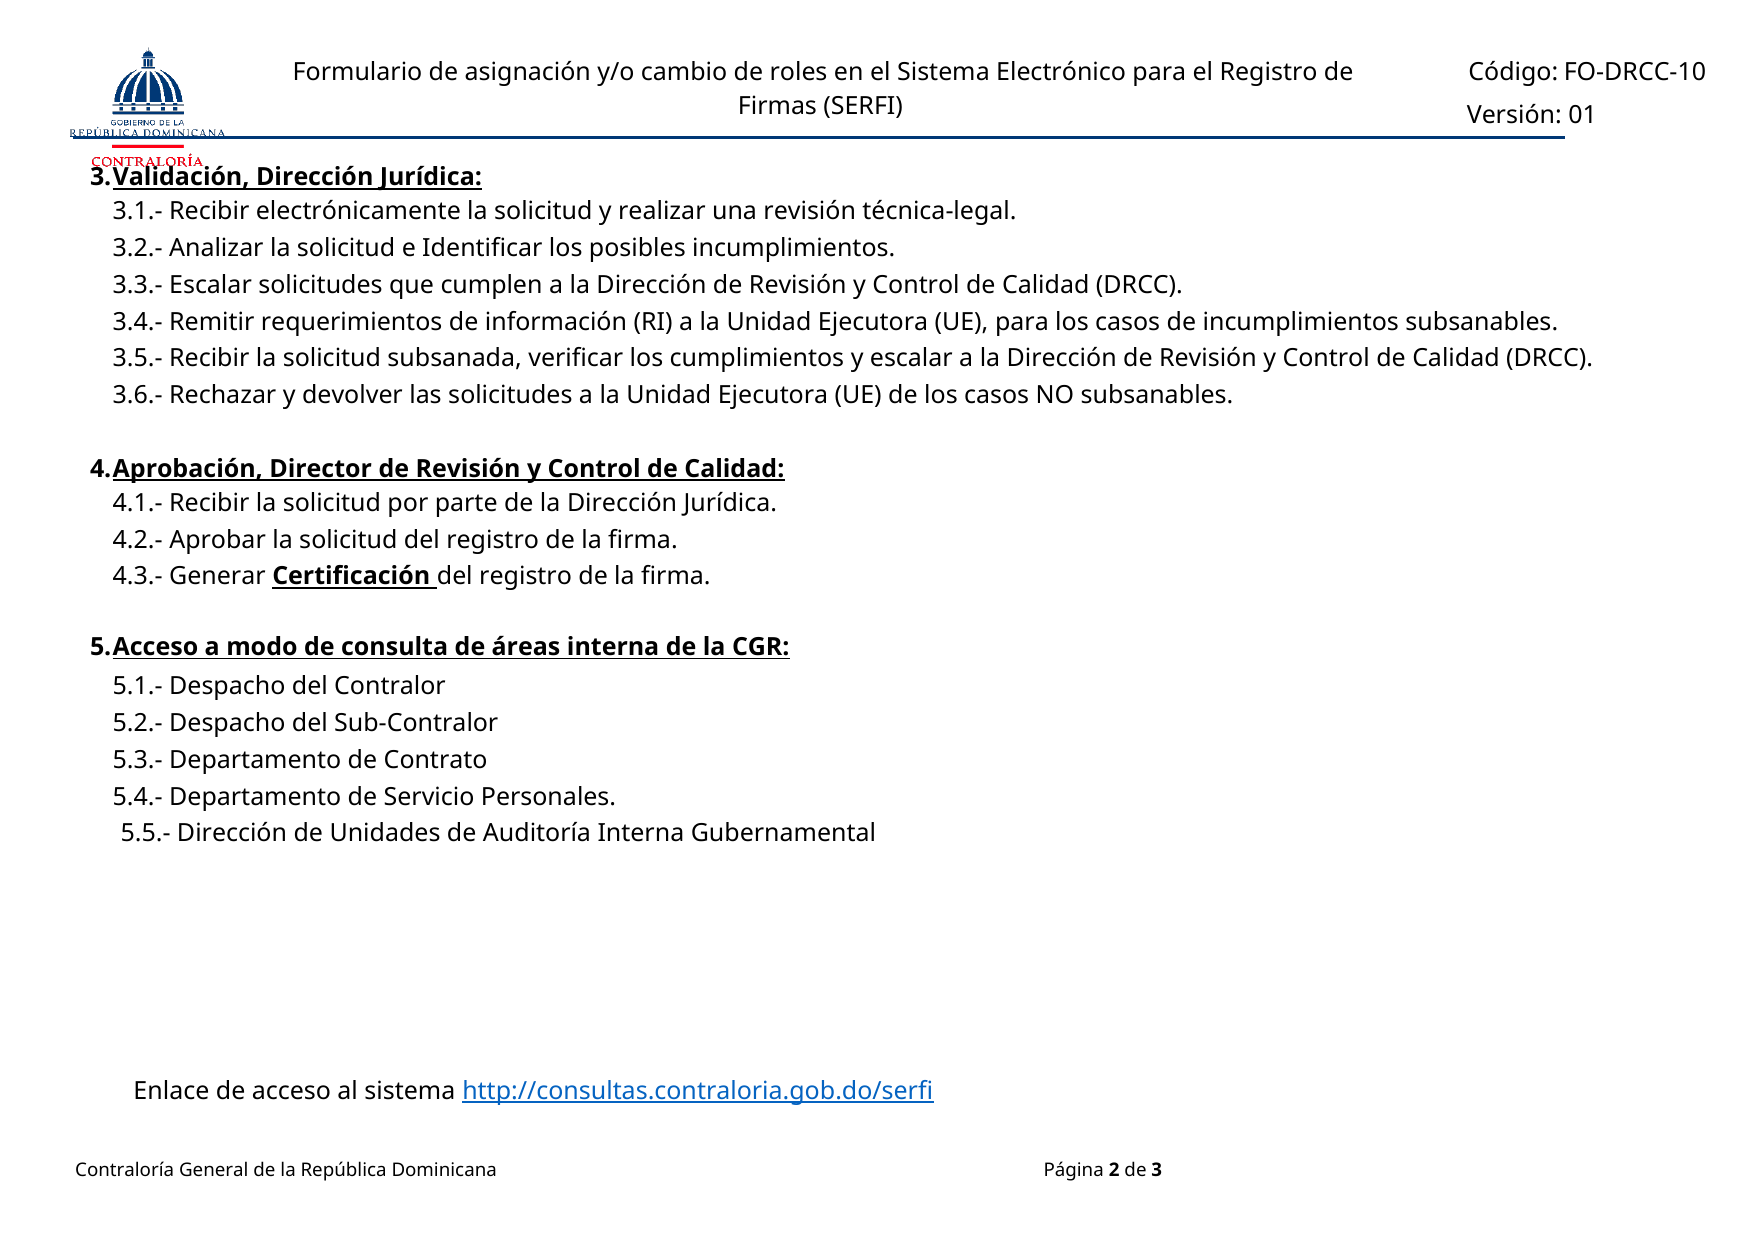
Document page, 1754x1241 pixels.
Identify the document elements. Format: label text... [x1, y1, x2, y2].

list 4.1.- Recibir la solicitud por parte de la Dirección Jurídica. [112, 484, 1709, 518]
list 5.1.- Despacho del Contralor [112, 668, 1709, 702]
list Aprobación, Director de Revisión y Control de Calidad: [90, 450, 1679, 484]
list Acceso a modo de consulta de áreas interna de la CGR: [90, 629, 1709, 663]
list 4.3.- Generar Certificación del registro de la firma. [112, 558, 1709, 592]
list 3.1.- Recibir electrónicamente la solicitud y realizar una revisión técnica-legal. [112, 193, 1709, 227]
text Enlace de acceso al sistema http://consultas.contraloria.gob.do/serfi [75, 1072, 1709, 1107]
list 3.3.- Escalar solicitudes que cumplen a la Dirección de Revisión y Control de Calidad (DRCC). [112, 267, 1709, 301]
list 3.6.- Rechazar y devolver las solicitudes a la Unidad Ejecutora (UE) de los casos NO subsanables. [112, 377, 1709, 411]
text 5.5.- Dirección de Unidades de Auditoría Interna Gubernamental [75, 815, 1709, 849]
list 5.3.- Departamento de Contrato [112, 742, 1709, 776]
list 3.2.- Analizar la solicitud e Identificar los posibles incumplimientos. [112, 230, 1709, 264]
list 3.4.- Remitir requerimientos de información (RI) a la Unidad Ejecutora (UE), para los casos de incumplimientos subsanables. [112, 303, 1709, 337]
list Validación, Dirección Jurídica: [90, 159, 1679, 193]
list 3.5.- Recibir la solicitud subsanada, verificar los cumplimientos y escalar a la Dirección de Revisión y Control de Calidad (DRCC). [112, 340, 1709, 374]
picture [66, 45, 228, 171]
list 4.2.- Aprobar la solicitud del registro de la firma. [112, 521, 1709, 555]
list 5.2.- Despacho del Sub-Contralor [112, 705, 1709, 739]
list 5.4.- Departamento de Servicio Personales. [112, 778, 1709, 812]
